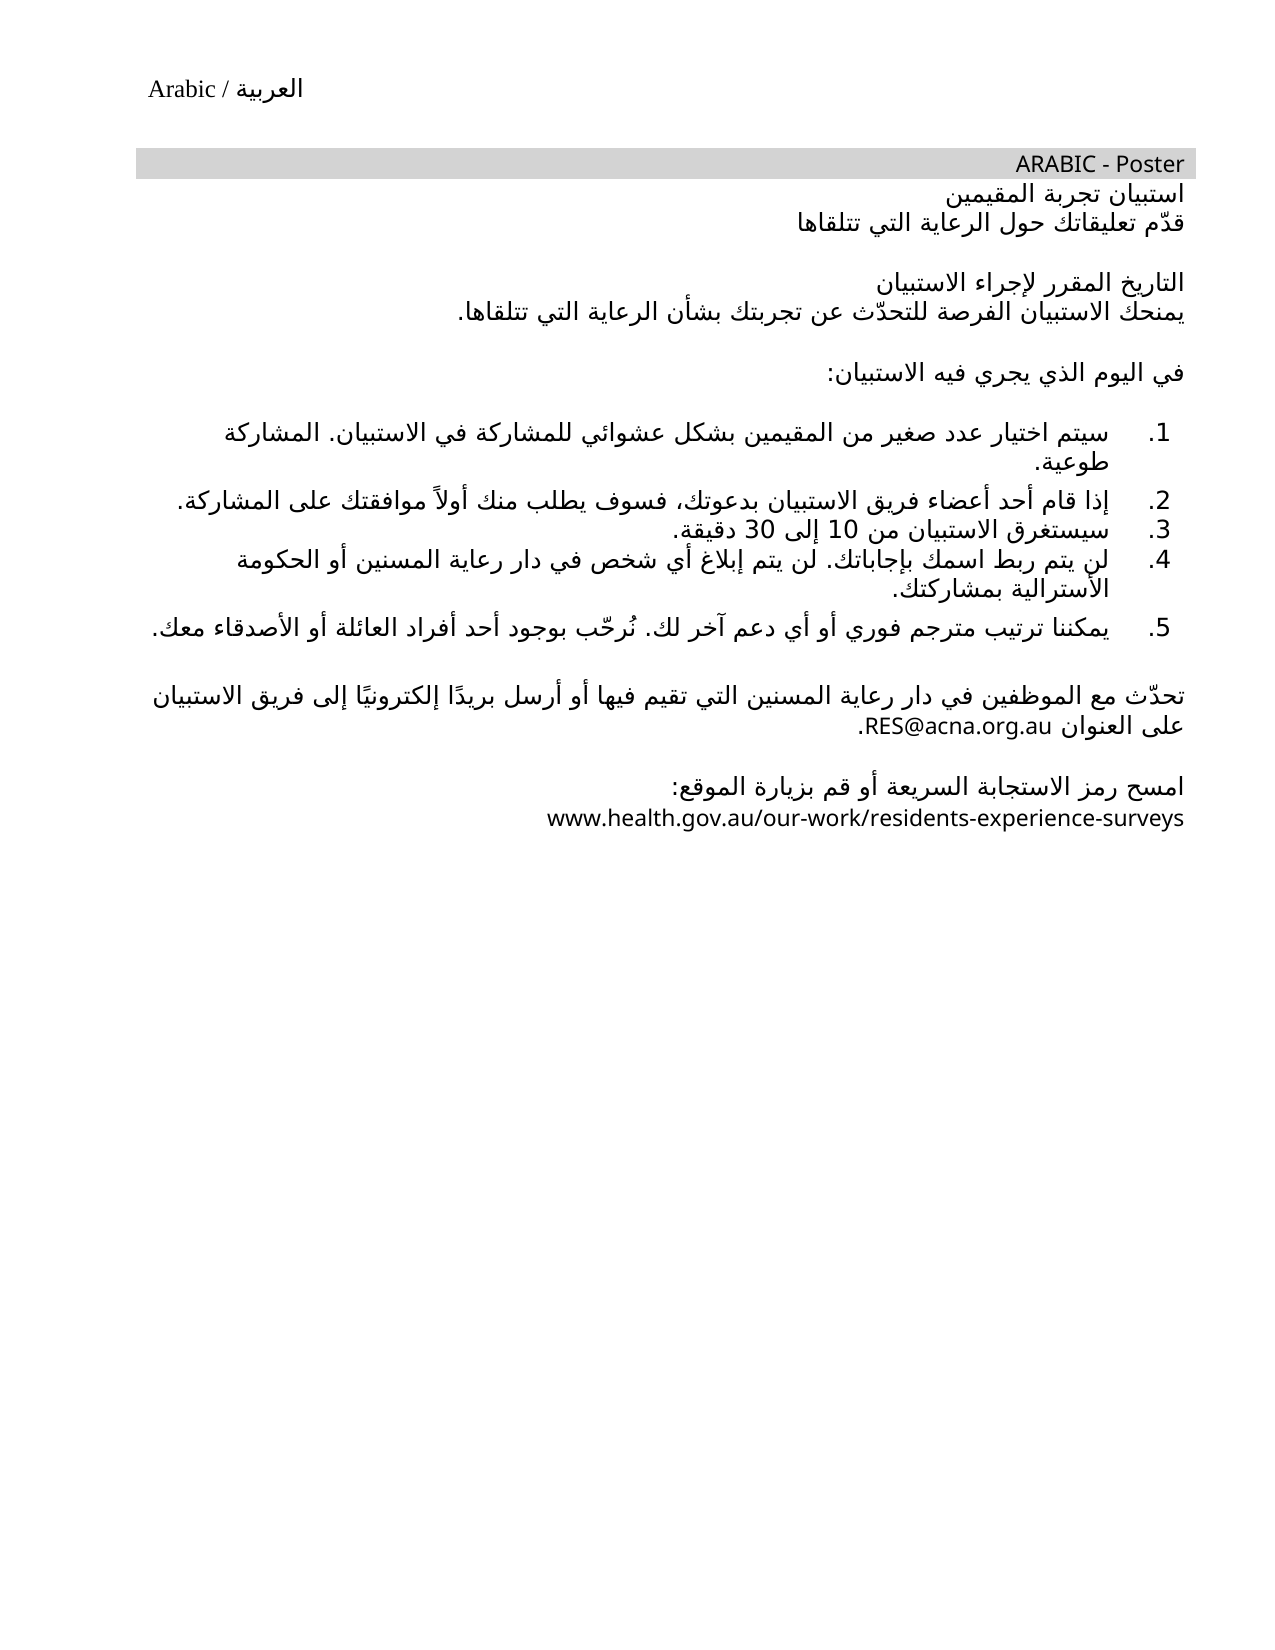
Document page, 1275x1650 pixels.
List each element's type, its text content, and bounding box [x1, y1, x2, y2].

table_cell سيستغرق الاستبيان من 10 إلى 30 دقيقة. [136, 516, 1196, 545]
table_cell في اليوم الذي يجري فيه الاستبيان: [136, 358, 1196, 418]
table_cell لن يتم ربط اسمك بإجاباتك. لن يتم إبلاغ أي شخص في دار رعاية المسنين أو الحكومة الأسترالية بمشاركتك. [136, 545, 1196, 613]
table_cell إذا قام أحد أعضاء فريق الاستبيان بدعوتك، فسوف يطلب منك أولاً موافقتك على المشاركة. [136, 486, 1196, 516]
table_cell يمنحك الاستبيان الفرصة للتحدّث عن تجربتك بشأن الرعاية التي تتلقاها. [136, 298, 1196, 358]
table_cell تحدّث مع الموظفين في دار رعاية المسنين التي تقيم فيها أو أرسل بريدًا إلكترونيًا إلى فريق الاستبيان على العنوان RES@acna.org.au. [136, 681, 1196, 741]
table_header ARABIC - Poster [136, 148, 1196, 179]
table_cell www.health.gov.au/our-work/residents-experience-surveys [136, 802, 1196, 833]
table_cell قدّم تعليقاتك حول الرعاية التي تتلقاها [136, 208, 1196, 268]
table_cell التاريخ المقرر لإجراء الاستبيان [136, 269, 1196, 298]
table_cell استبيان تجربة المقيمين [136, 179, 1196, 208]
table_cell امسح رمز الاستجابة السريعة أو قم بزيارة الموقع: [136, 741, 1196, 802]
table_cell يمكننا ترتيب مترجم فوري أو أي دعم آخر لك. نُرحّب بوجود أحد أفراد العائلة أو الأصدقاء معك. [136, 613, 1196, 681]
table_cell سيتم اختيار عدد صغير من المقيمين بشكل عشوائي للمشاركة في الاستبيان. المشاركة طوعية. [136, 419, 1196, 486]
